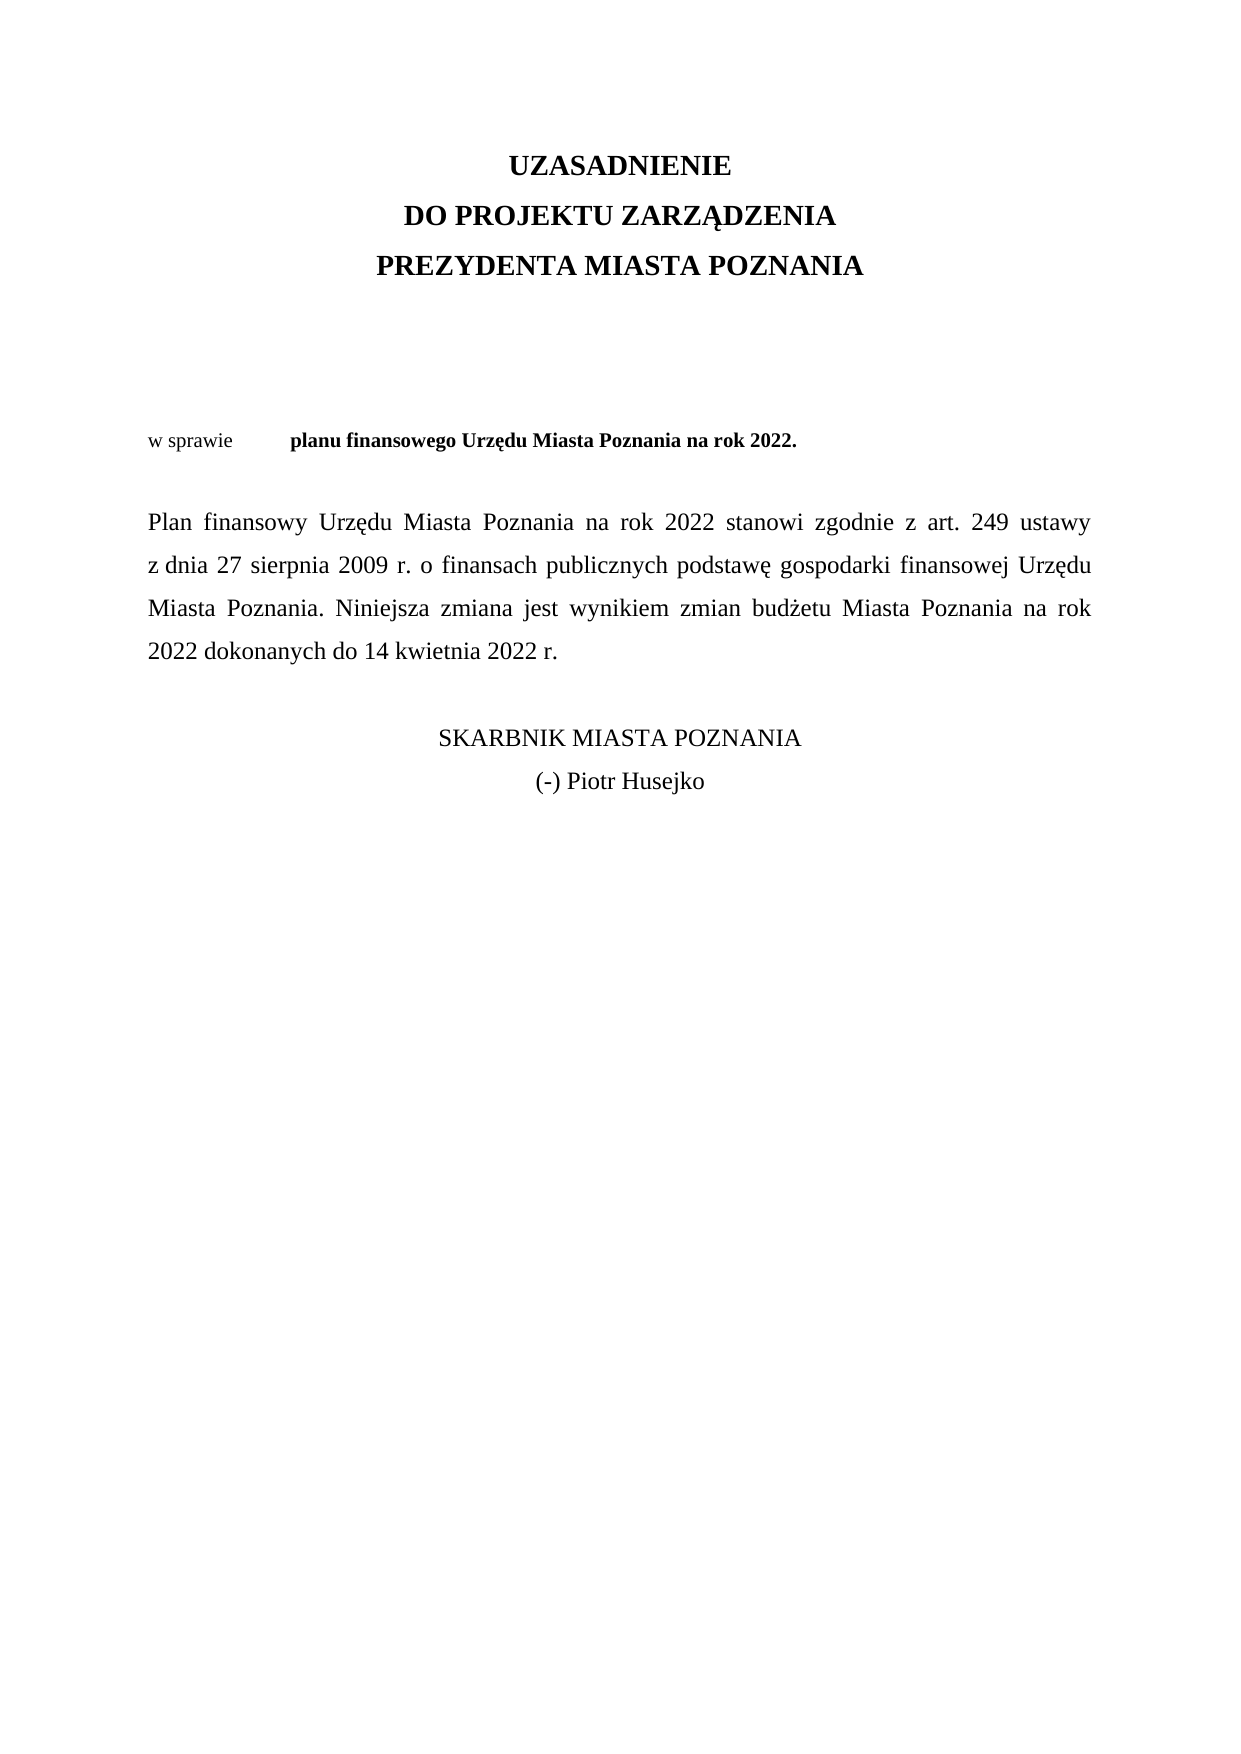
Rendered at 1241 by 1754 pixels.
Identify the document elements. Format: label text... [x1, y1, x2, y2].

text (-) Piotr Husejko [148, 766, 1093, 794]
table_header planu finansowego Urzędu Miasta Poznania na rok 2022. [279, 428, 1104, 464]
subtitle PREZYDENTA MIASTA POZNANIA [148, 248, 1093, 282]
subtitle UZASADNIENIE [148, 148, 1093, 181]
subtitle DO PROJEKTU ZARZĄDZENIA [148, 198, 1093, 231]
text SKARBNIK MIASTA POZNANIA [148, 723, 1093, 751]
text Plan finansowy Urzędu Miasta Poznania na rok 2022 stanowi zgodnie z art. 249 ustawy z dnia 27 sierpnia 2009 r. o finansach publicznych podstawę gospodarki finansowej Urzędu Miasta Poznania. Niniejsza zmiana jest wynikiem zmian budżetu Miasta Poznania na rok 2022 dokonanych do 14 kwietnia 2022 r. [148, 507, 1093, 665]
table_header w sprawie [136, 428, 279, 464]
